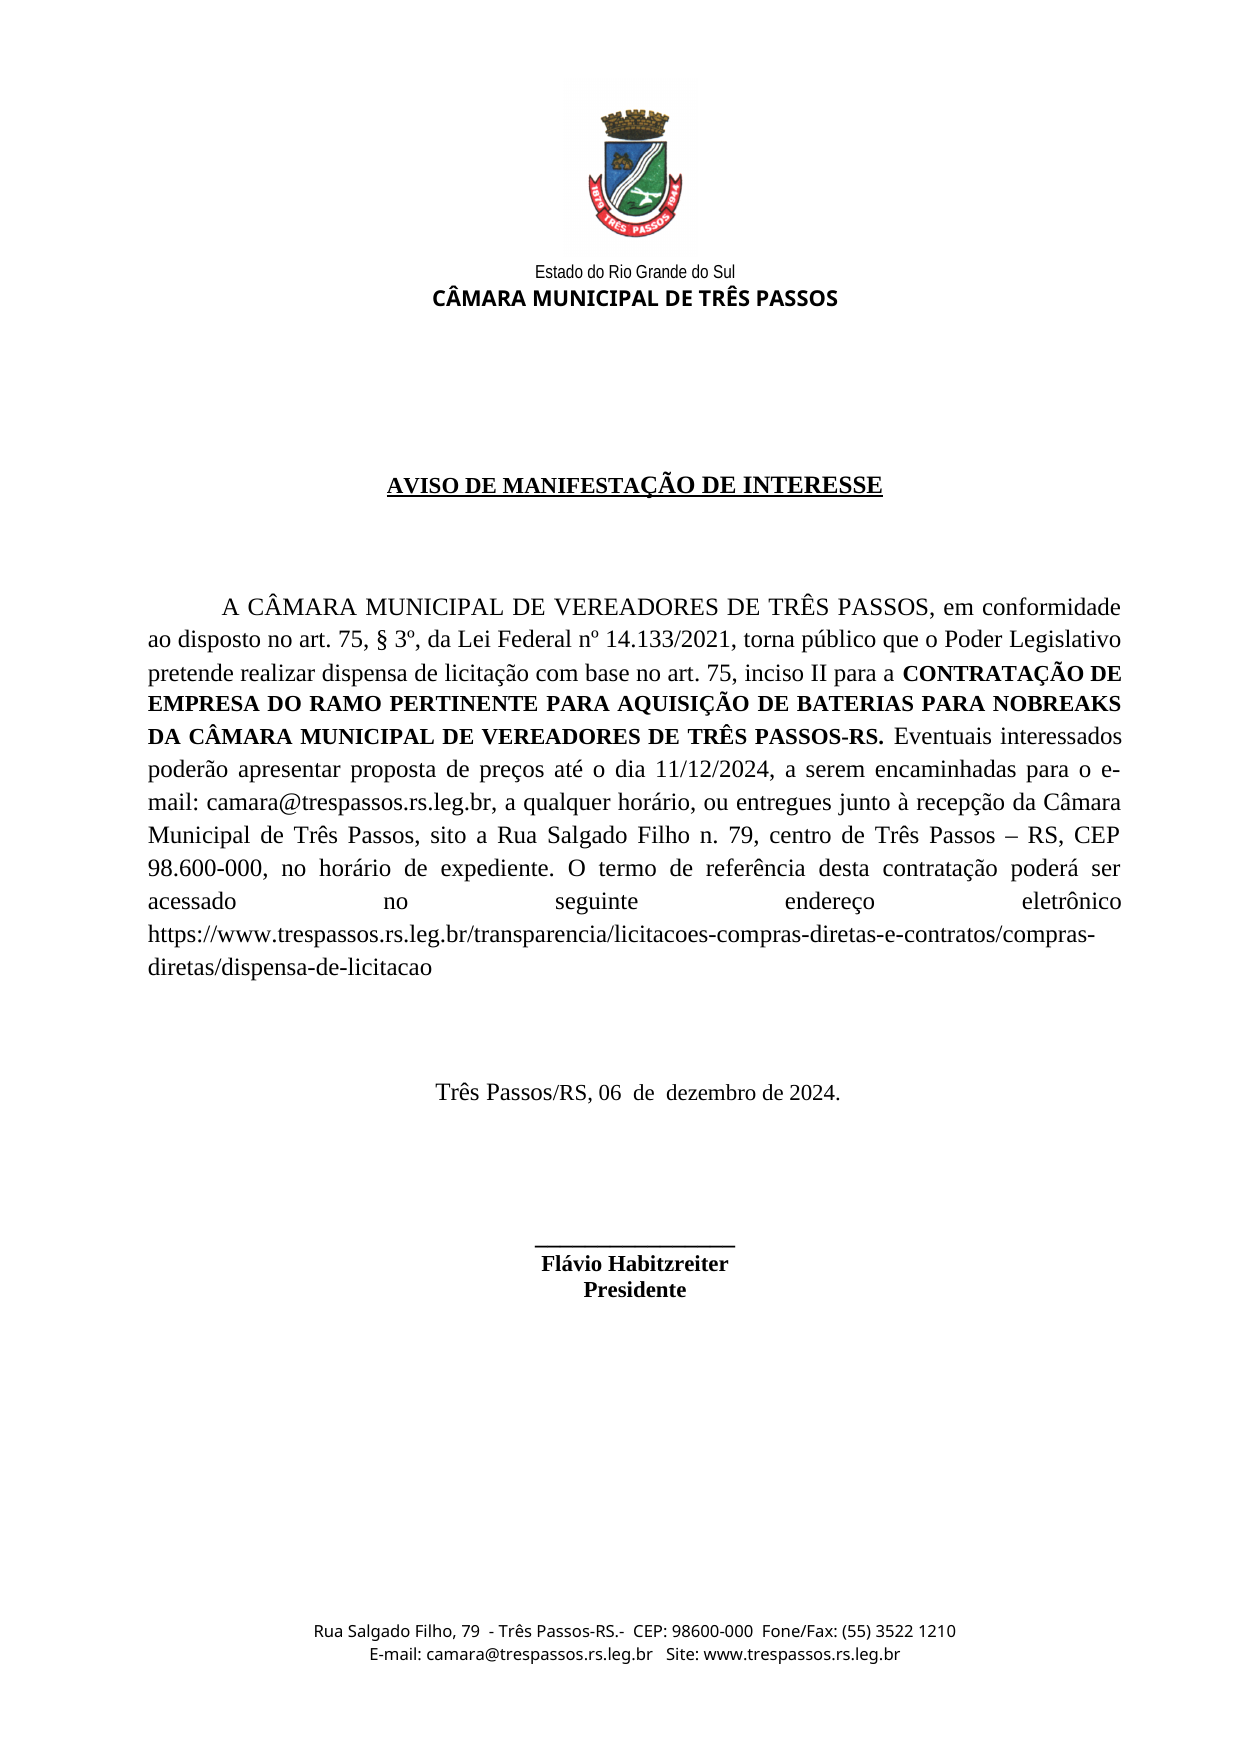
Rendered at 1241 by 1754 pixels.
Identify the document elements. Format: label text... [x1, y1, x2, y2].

text ________________ [148, 1221, 1122, 1250]
text Flávio Habitzreiter [148, 1250, 1122, 1276]
text Três Passos/RS, 06 de dezembro de 2024. [148, 1077, 1122, 1106]
text A CÂMARA MUNICIPAL DE VEREADORES DE TRÊS PASSOS, em conformidade ao disposto no art. 75, § 3º, da Lei Federal nº 14.133/2021, torna público que o Poder Legislativo pretende realizar dispensa de licitação com base no art. 75, inciso II para a CONTRATAÇÃO DE EMPRESA DO RAMO PERTINENTE PARA AQUISIÇÃO DE BATERIAS PARA NOBREAKS DA CÂMARA MUNICIPAL DE VEREADORES DE TRÊS PASSOS-RS. Eventuais interessados poderão apresentar proposta de preços até o dia 11/12/2024, a serem encaminhadas para o e-mail: camara@trespassos.rs.leg.br, a qualquer horário, ou entregues junto à recepção da Câmara Municipal de Três Passos, sito a Rua Salgado Filho n. 79, centro de Três Passos – RS, CEP 98.600-000, no horário de expediente. O termo de referência desta contratação poderá ser acessado no seguinte endereço eletrônico https://www.trespassos.rs.leg.br/transparencia/licitacoes-compras-diretas-e-contratos/compras-diretas/dispensa-de-licitacao [148, 592, 1122, 981]
text Presidente [148, 1276, 1122, 1302]
text AVISO DE MANIFESTAÇÃO DE INTERESSE [148, 471, 1122, 499]
picture [563, 78, 698, 257]
